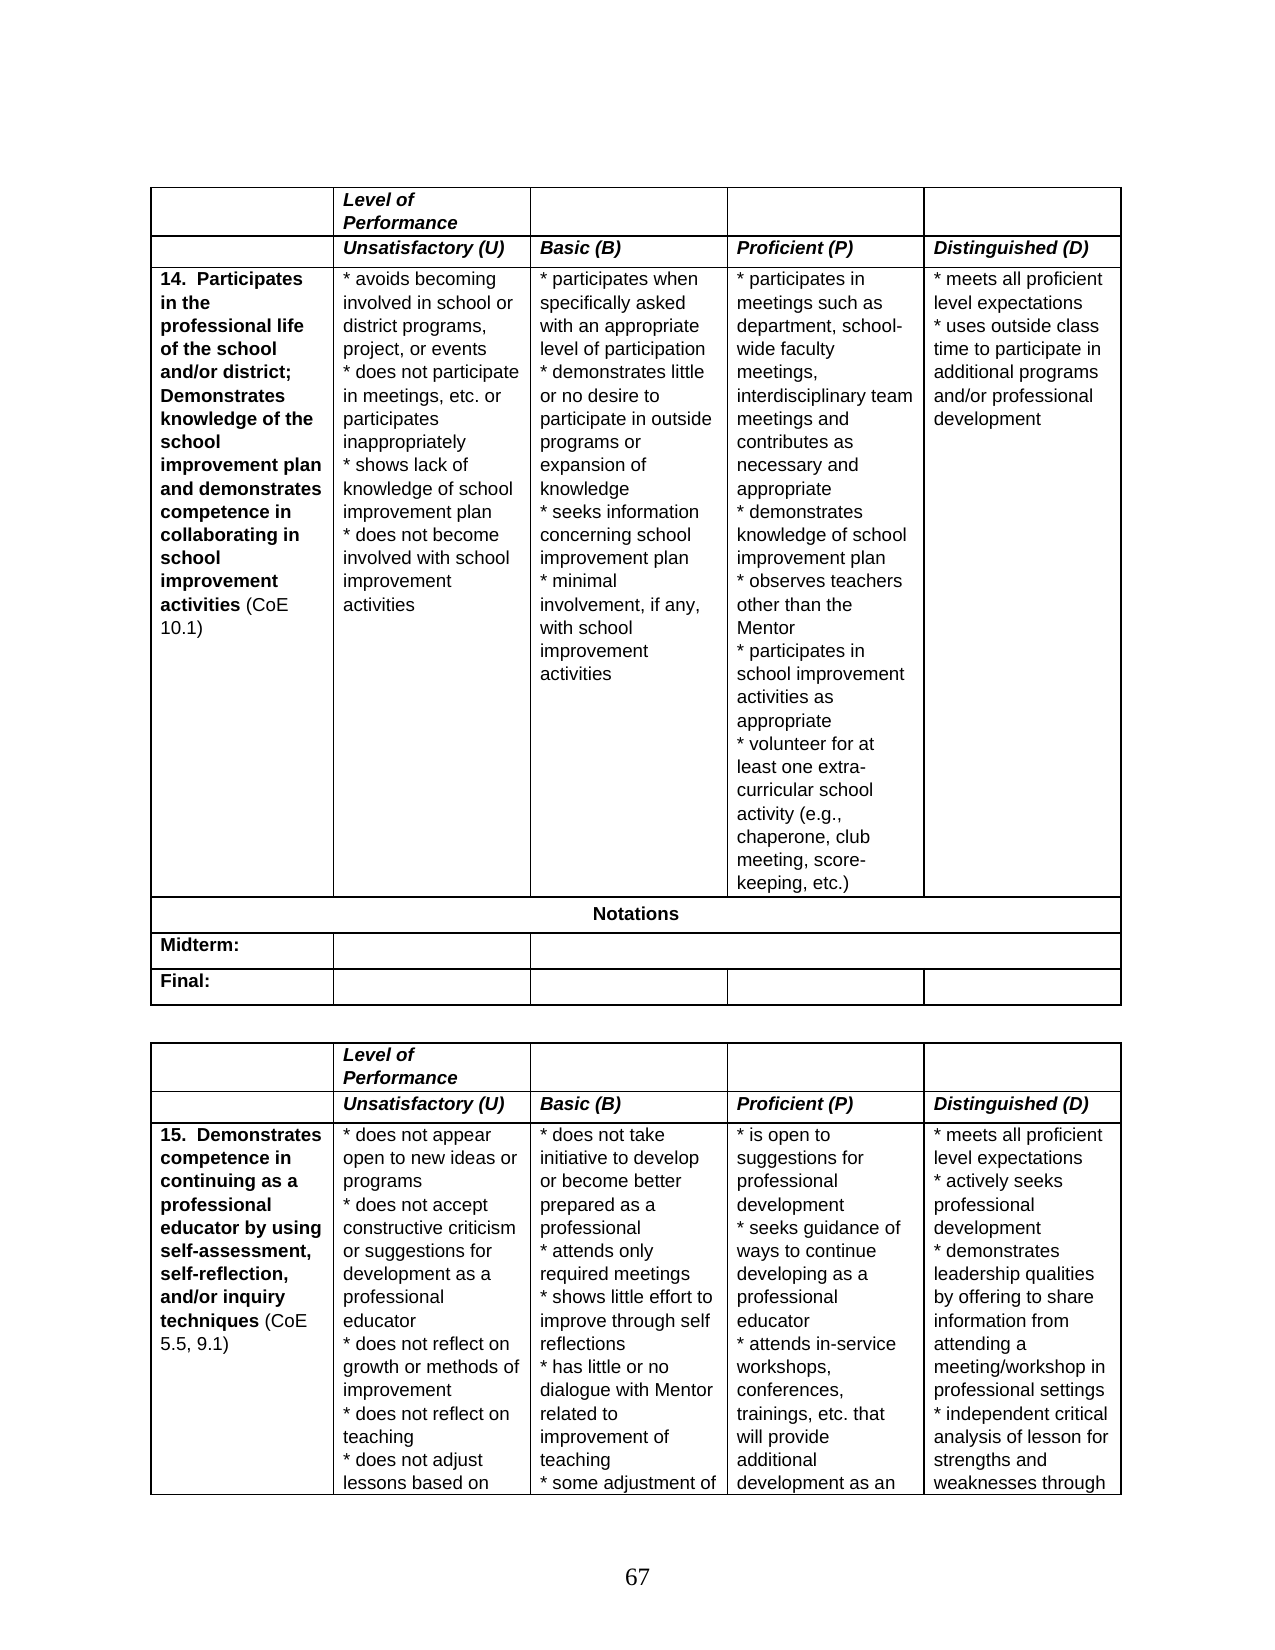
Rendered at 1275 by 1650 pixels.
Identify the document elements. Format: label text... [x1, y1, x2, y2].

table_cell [152, 1124, 333, 1494]
table_cell [334, 970, 530, 1004]
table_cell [728, 1124, 923, 1494]
table_cell [152, 237, 333, 267]
table_cell Proficient (P) [728, 1092, 923, 1122]
table_header [728, 188, 923, 235]
table_cell [925, 970, 1120, 1004]
table_cell * avoids becoming involved in school or district programs, project, or events * does not participate in meetings, etc. or participates inappropriately * shows lack of knowledge of school improvement plan * does not become involved with school improvement activities [334, 268, 530, 896]
table_cell [334, 934, 530, 968]
table_header [728, 1044, 923, 1091]
table_header [925, 1044, 1120, 1091]
table_header [152, 1044, 333, 1091]
table_cell * participates when specifically asked with an appropriate level of participation * demonstrates little or no desire to participate in outside programs or expansion of knowledge * seeks information concerning school improvement plan * minimal involvement, if any, with school improvement activities [531, 268, 727, 896]
table_cell Unsatisfactory (U) [334, 237, 530, 267]
table_cell Basic (B) [531, 237, 727, 267]
table_cell Distinguished (D) [925, 237, 1120, 267]
table_cell Proficient (P) [728, 237, 923, 267]
table_cell Notations [152, 898, 1120, 932]
table_cell * participates in meetings such as department, school-wide faculty meetings, interdisciplinary team meetings and contributes as necessary and appropriate * demonstrates knowledge of school improvement plan * observes teachers other than the Mentor * participates in school improvement activities as appropriate * volunteer for at least one extra-curricular school activity (e.g., chaperone, club meeting, score-keeping, etc.) [728, 268, 923, 896]
table_cell [531, 934, 1120, 968]
table_cell 14. Participates in the professional life of the school and/or district; Demonstrates knowledge of the school improvement plan and demonstrates competence in collaborating in school improvement activities (CoE 10.1) [152, 268, 333, 896]
table_header Level of Performance [334, 1044, 530, 1091]
table_cell [728, 970, 923, 1004]
table_header [531, 188, 727, 235]
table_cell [531, 1124, 727, 1494]
table_header Level of Performance [334, 188, 530, 235]
table_cell Distinguished (D) [925, 1092, 1120, 1122]
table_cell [334, 1124, 530, 1494]
table_cell [152, 1092, 333, 1122]
table_cell Midterm: [152, 934, 333, 968]
table_cell Basic (B) [531, 1092, 727, 1122]
table_cell Unsatisfactory (U) [334, 1092, 530, 1122]
table_cell * meets all proficient level expectations * uses outside class time to participate in additional programs and/or professional development [925, 268, 1120, 896]
table_cell [531, 970, 727, 1004]
table_cell Final: [152, 970, 333, 1004]
table_header [531, 1044, 727, 1091]
table_header [152, 188, 333, 235]
table_header [925, 188, 1120, 235]
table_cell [925, 1124, 1120, 1494]
